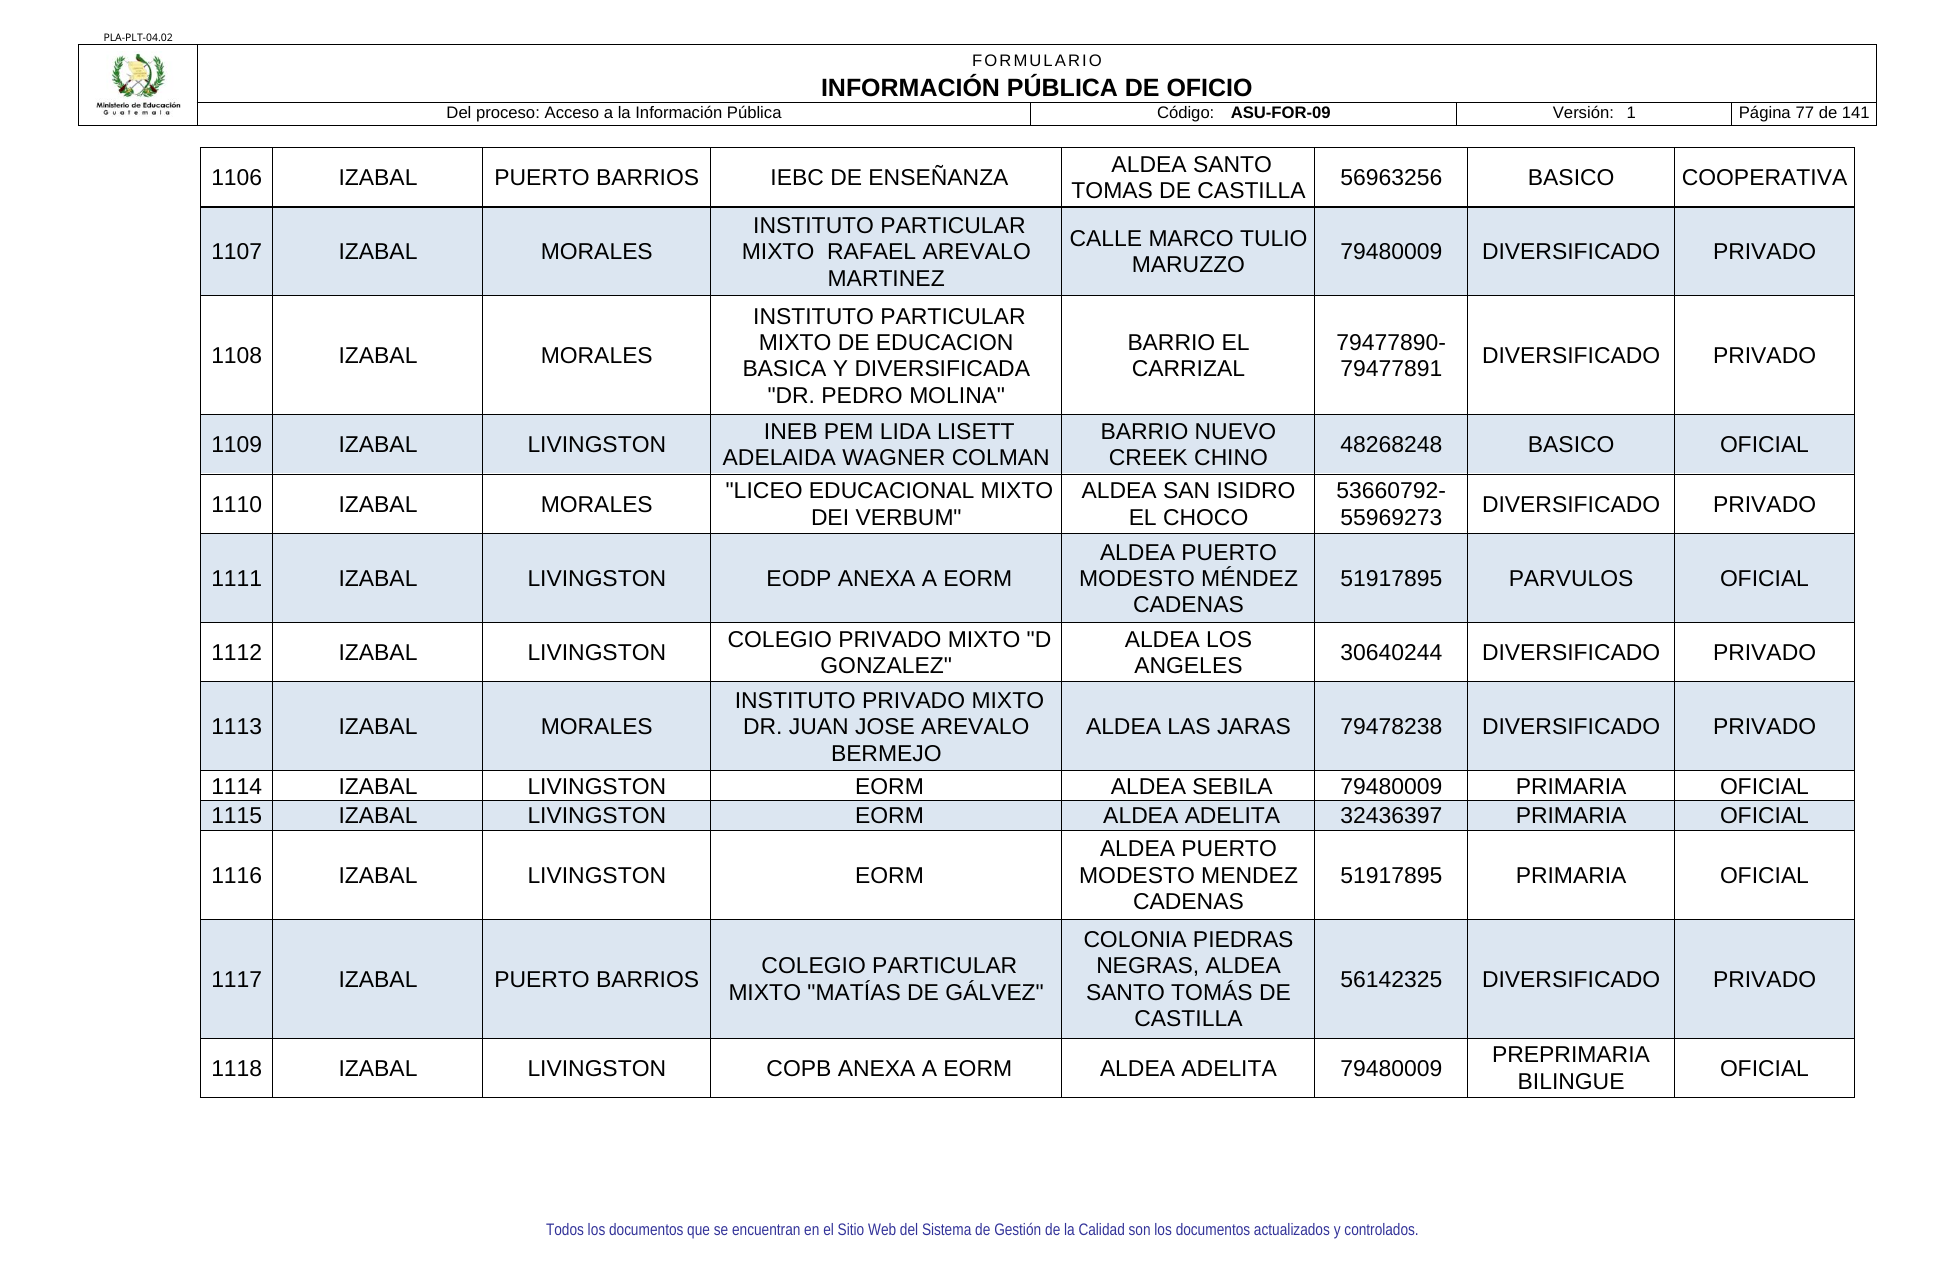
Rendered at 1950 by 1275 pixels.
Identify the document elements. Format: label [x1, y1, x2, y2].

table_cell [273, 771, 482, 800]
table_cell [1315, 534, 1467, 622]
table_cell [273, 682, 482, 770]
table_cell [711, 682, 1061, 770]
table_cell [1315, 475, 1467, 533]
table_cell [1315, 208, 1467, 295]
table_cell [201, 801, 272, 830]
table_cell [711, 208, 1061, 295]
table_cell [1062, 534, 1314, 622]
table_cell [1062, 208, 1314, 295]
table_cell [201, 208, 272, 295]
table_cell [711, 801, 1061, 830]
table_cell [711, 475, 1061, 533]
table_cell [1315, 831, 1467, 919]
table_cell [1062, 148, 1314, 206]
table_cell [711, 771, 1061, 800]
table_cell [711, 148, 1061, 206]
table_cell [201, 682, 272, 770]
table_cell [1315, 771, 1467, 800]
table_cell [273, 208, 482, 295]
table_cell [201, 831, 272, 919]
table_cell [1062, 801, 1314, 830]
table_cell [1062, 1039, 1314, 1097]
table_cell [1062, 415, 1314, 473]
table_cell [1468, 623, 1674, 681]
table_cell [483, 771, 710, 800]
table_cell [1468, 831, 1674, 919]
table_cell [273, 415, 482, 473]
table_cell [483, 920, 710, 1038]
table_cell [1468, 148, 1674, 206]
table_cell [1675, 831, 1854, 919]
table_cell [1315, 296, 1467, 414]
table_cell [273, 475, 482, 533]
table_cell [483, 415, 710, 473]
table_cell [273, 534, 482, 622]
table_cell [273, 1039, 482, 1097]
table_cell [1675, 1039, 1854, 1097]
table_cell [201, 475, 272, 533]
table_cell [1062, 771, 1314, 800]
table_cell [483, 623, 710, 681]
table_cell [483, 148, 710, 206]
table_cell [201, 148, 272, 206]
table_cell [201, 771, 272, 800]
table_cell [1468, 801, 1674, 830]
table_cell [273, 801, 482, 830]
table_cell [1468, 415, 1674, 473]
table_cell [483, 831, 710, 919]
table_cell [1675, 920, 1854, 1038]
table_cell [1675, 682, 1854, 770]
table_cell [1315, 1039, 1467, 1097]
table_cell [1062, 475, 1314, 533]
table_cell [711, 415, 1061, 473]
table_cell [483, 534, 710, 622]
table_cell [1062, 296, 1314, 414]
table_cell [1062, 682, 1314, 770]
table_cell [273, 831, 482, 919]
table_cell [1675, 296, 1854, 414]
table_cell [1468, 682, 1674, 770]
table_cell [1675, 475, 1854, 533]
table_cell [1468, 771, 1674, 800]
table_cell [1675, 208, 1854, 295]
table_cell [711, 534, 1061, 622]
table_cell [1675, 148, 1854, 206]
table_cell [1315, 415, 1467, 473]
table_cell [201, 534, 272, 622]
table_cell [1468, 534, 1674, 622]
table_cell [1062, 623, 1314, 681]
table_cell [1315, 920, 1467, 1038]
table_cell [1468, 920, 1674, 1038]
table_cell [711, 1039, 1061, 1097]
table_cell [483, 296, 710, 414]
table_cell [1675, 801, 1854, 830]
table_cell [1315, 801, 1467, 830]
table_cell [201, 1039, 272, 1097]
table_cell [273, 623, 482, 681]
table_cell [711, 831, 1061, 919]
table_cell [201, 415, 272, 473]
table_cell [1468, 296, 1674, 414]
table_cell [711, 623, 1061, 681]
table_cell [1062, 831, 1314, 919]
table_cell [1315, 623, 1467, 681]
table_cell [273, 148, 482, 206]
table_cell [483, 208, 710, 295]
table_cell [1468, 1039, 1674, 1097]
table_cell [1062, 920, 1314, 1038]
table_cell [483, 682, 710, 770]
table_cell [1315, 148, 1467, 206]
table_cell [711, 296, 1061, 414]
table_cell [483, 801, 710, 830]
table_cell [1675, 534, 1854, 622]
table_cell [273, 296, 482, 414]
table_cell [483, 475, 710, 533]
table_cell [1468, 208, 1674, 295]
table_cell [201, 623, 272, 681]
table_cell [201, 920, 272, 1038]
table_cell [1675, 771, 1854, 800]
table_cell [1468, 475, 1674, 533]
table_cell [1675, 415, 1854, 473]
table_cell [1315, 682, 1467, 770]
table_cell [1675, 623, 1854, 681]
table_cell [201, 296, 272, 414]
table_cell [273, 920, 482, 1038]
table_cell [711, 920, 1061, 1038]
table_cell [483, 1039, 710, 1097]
picture [95, 51, 181, 117]
